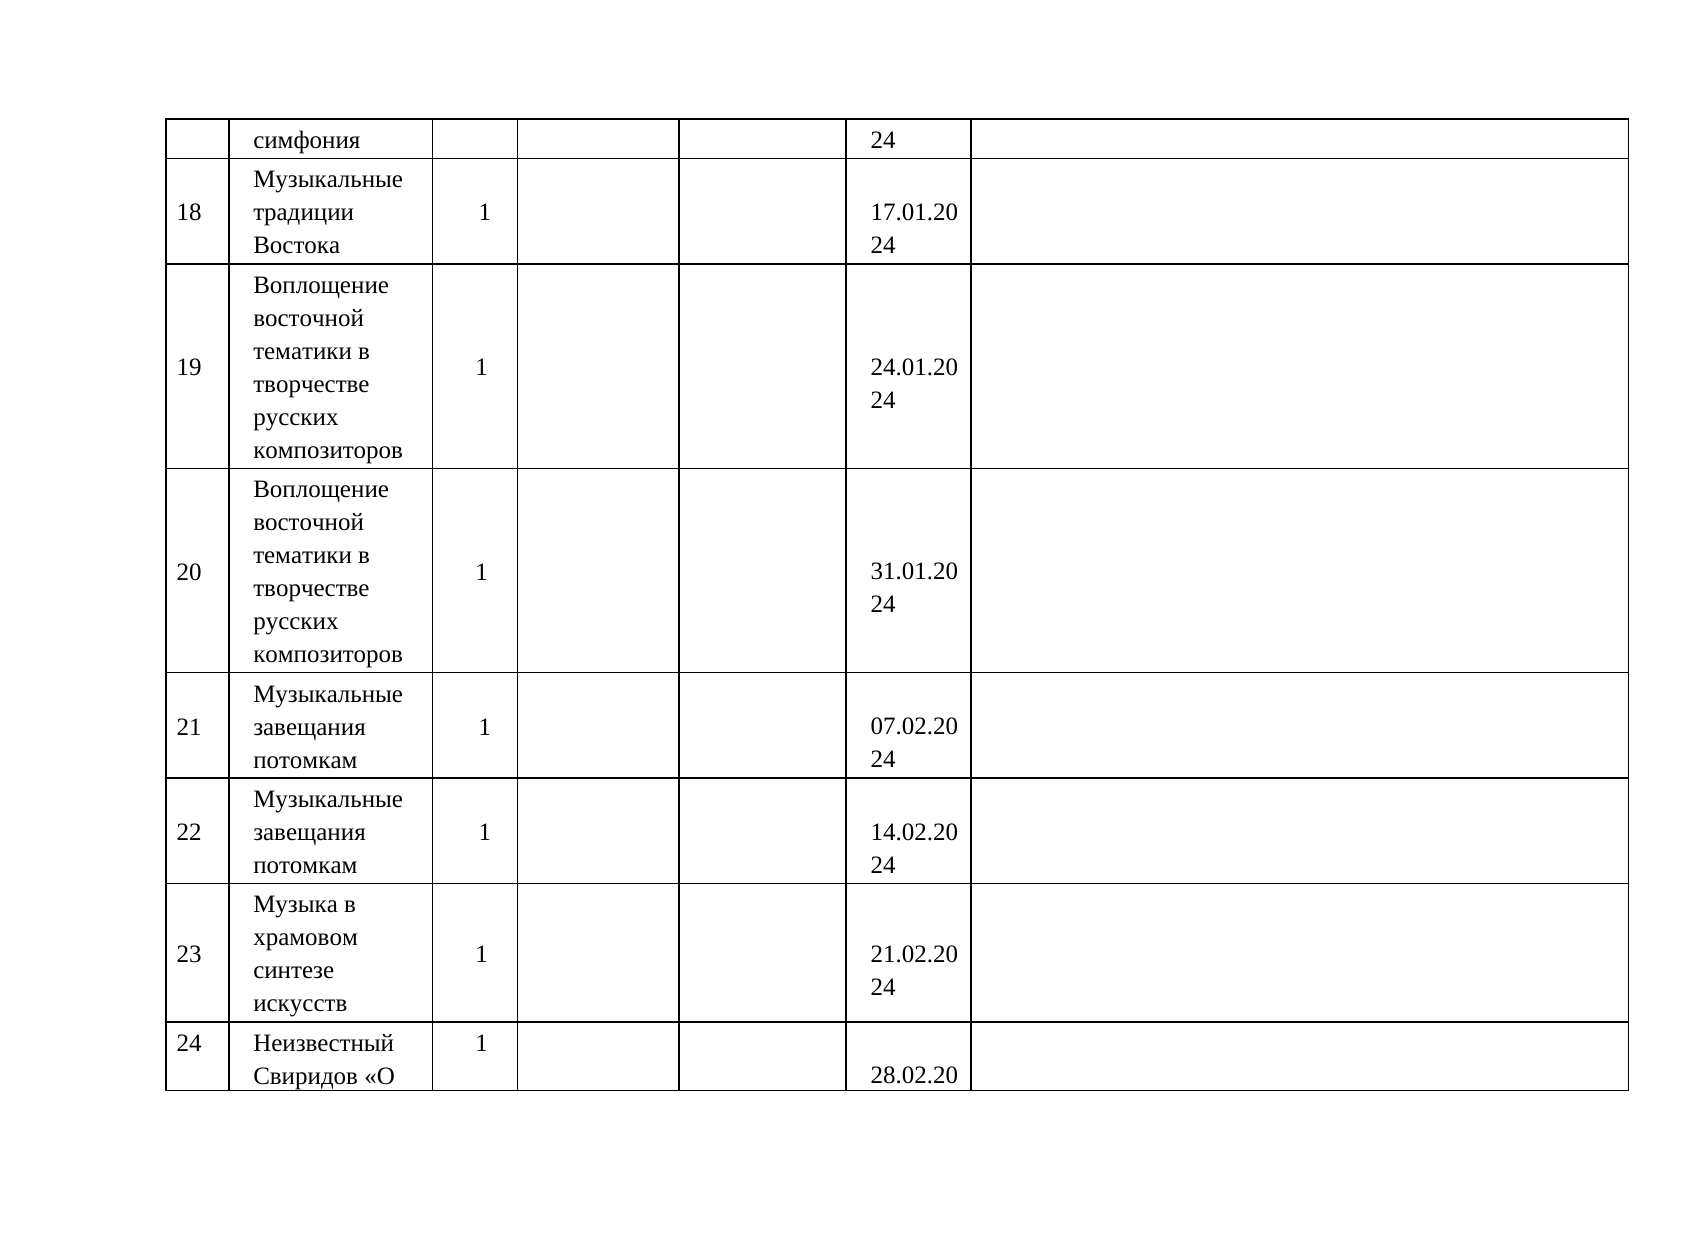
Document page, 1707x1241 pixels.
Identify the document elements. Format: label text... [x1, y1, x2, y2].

table_cell Воплощение восточной тематики в творчестве русских композиторов [230, 265, 432, 467]
table_cell [680, 469, 845, 672]
table_cell [680, 884, 845, 1021]
table_cell [518, 884, 678, 1021]
table_cell 1 [433, 265, 517, 467]
table_cell [518, 265, 678, 467]
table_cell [230, 120, 432, 157]
table_cell [972, 884, 1628, 1021]
table_cell [518, 779, 678, 883]
table_cell 1 [433, 159, 517, 263]
table_cell [518, 469, 678, 672]
table_cell [972, 1023, 1628, 1090]
table_cell [680, 779, 845, 883]
table_cell 17.01.2024 [847, 159, 970, 263]
table_cell 17 [167, 120, 228, 157]
table_cell [972, 265, 1628, 467]
table_cell 21 [167, 673, 228, 777]
table_cell 28.02.2024 [847, 1023, 970, 1090]
table_cell [680, 159, 845, 263]
table_cell [972, 779, 1628, 883]
table_cell 1 [433, 673, 517, 777]
table_cell [972, 120, 1628, 157]
table_cell 18 [167, 159, 228, 263]
table_cell [680, 1023, 845, 1090]
table_cell [680, 120, 845, 157]
table_cell 22 [167, 779, 228, 883]
table_cell Воплощение восточной тематики в творчестве русских композиторов [230, 469, 432, 672]
table_cell 31.01.2024 [847, 469, 970, 672]
table_cell [680, 673, 845, 777]
table_cell 1 [433, 884, 517, 1021]
table_cell Музыкальные завещания потомкам [230, 673, 432, 777]
table_cell [518, 673, 678, 777]
table_cell 1 [433, 469, 517, 672]
table_cell 19 [167, 265, 228, 467]
table_cell [518, 159, 678, 263]
table_cell [680, 265, 845, 467]
table_cell Музыкальные завещания потомкам [230, 779, 432, 883]
table_cell 1 [433, 1023, 517, 1090]
table_cell [972, 673, 1628, 777]
table_cell 07.02.2024 [847, 673, 970, 777]
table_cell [230, 1023, 432, 1090]
table_cell 20 [167, 469, 228, 672]
table_cell 10.01.2024 [847, 120, 970, 157]
table_cell 1 [433, 779, 517, 883]
table_cell 24 [167, 1023, 228, 1090]
table_cell [518, 1023, 678, 1090]
table_cell 24.01.2024 [847, 265, 970, 467]
table_cell 14.02.2024 [847, 779, 970, 883]
table_cell Музыка в храмовом синтезе искусств [230, 884, 432, 1021]
table_cell [972, 469, 1628, 672]
table_cell 1 [433, 120, 517, 157]
table_cell Музыкальные традиции Востока [230, 159, 432, 263]
table_cell 23 [167, 884, 228, 1021]
table_cell 21.02.2024 [847, 884, 970, 1021]
table_cell [972, 159, 1628, 263]
table_cell [518, 120, 678, 157]
